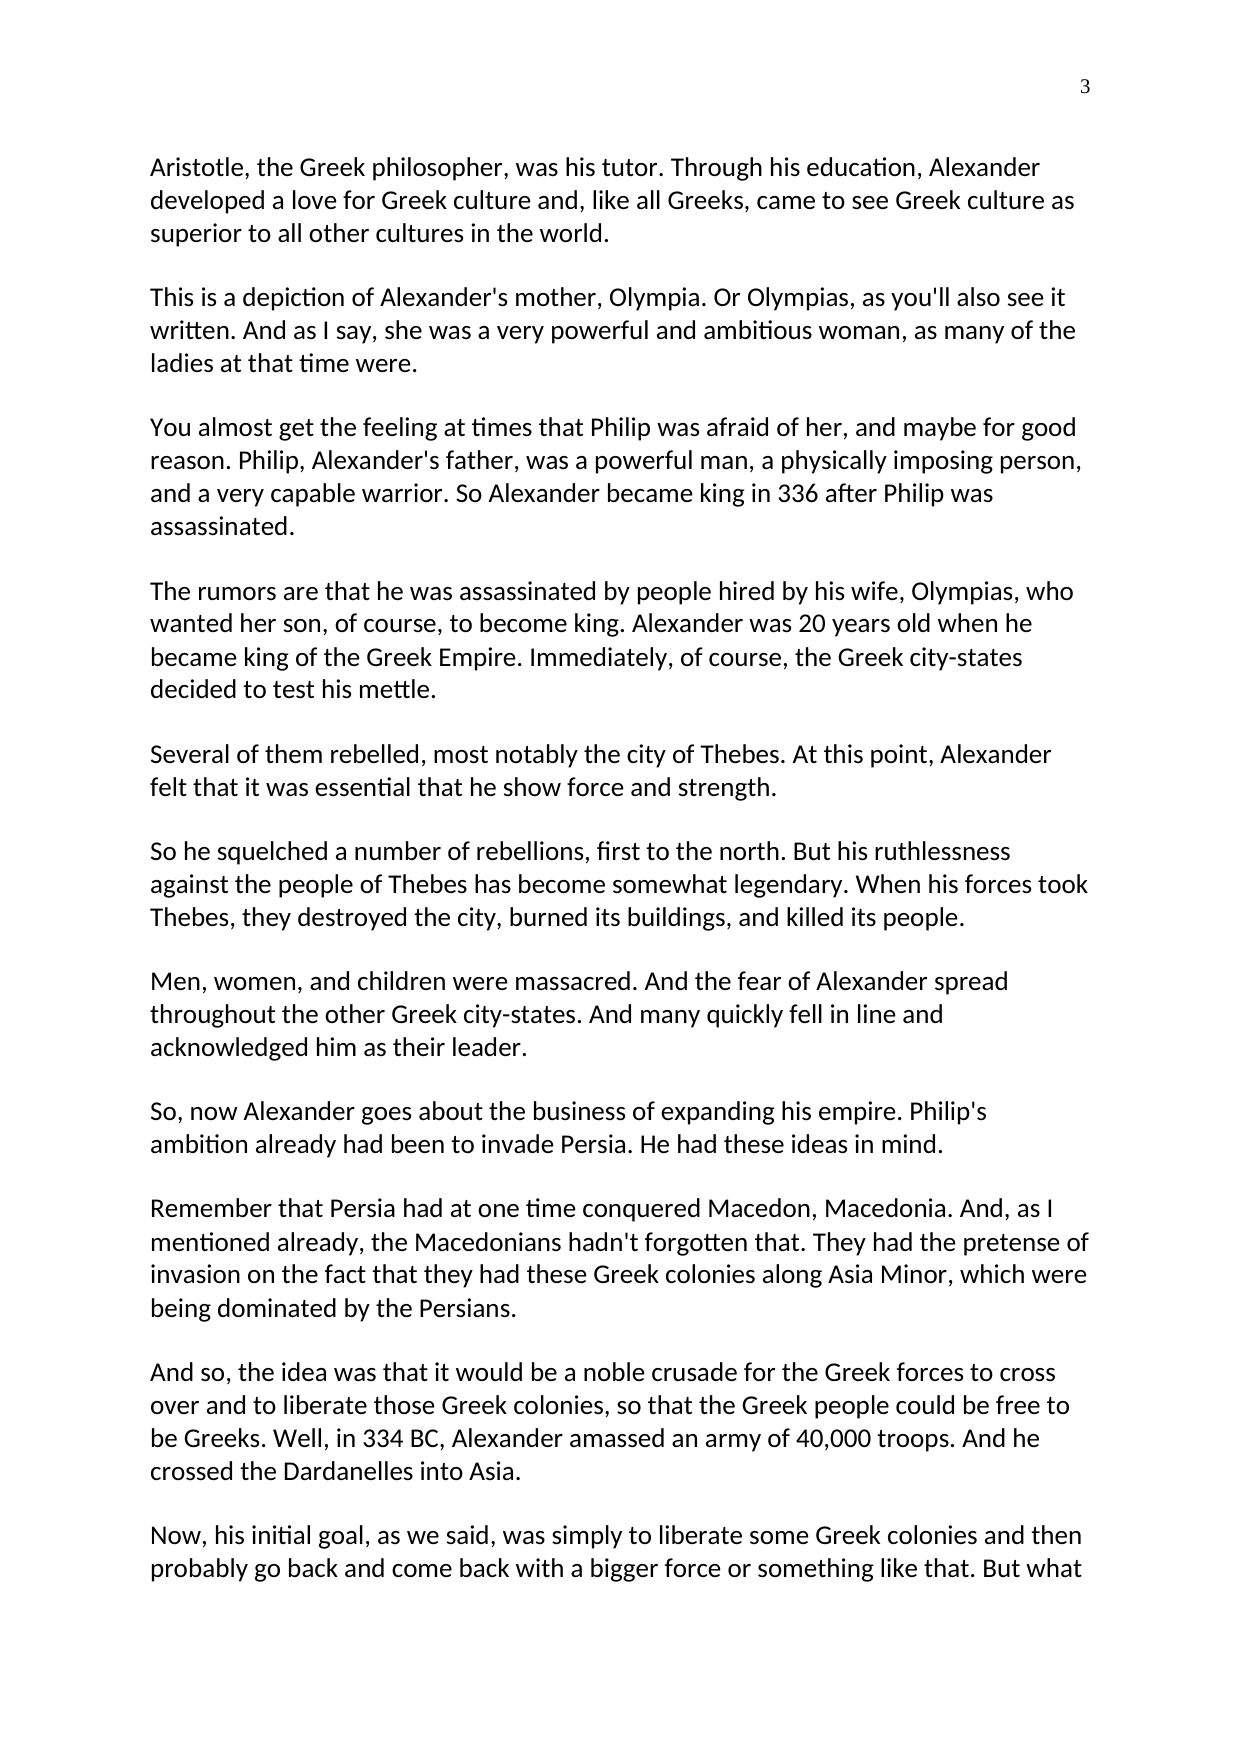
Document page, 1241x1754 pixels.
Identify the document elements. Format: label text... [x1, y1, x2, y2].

text Remember that Persia had at one time conquered Macedon, Macedonia. And, as I mentioned already, the Macedonians hadn't forgotten that. They had the pretense of invasion on the fact that they had these Greek colonies along Asia Minor, which were being dominated by the Persians. [150, 1192, 1090, 1324]
text Men, women, and children were massacred. And the fear of Alexander spread throughout the other Greek city-states. And many quickly fell in line and acknowledged him as their leader. [150, 964, 1090, 1063]
text This is a depiction of Alexander's mother, Olympia. Or Olympias, as you'll also see it written. And as I say, she was a very powerful and ambitious woman, as many of the ladies at that time were. [150, 280, 1090, 379]
text The rumors are that he was assassinated by people hired by his wife, Olympias, who wanted her son, of course, to become king. Alexander was 20 years old when he became king of the Greek Empire. Immediately, of course, the Greek city-states decided to test his mettle. [150, 574, 1090, 706]
text So he squelched a number of rebellions, first to the north. But his ruthlessness against the people of Thebes has become somewhat legendary. When his forces took Thebes, they destroyed the city, burned its buildings, and killed its people. [150, 834, 1090, 933]
text And so, the idea was that it would be a noble crusade for the Greek forces to cross over and to liberate those Greek colonies, so that the Greek people could be free to be Greeks. Well, in 334 BC, Alexander amassed an army of 40,000 troops. And he crossed the Dardanelles into Asia. [150, 1355, 1090, 1487]
text Several of them rebelled, most notably the city of Thebes. At this point, Alexander felt that it was essential that he show force and strength. [150, 737, 1090, 803]
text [150, 1518, 1090, 1584]
text You almost get the feeling at times that Philip was afraid of her, and maybe for good reason. Philip, Alexander's father, was a powerful man, a physically imposing person, and a very capable warrior. So Alexander became king in 336 after Philip was assassinated. [150, 410, 1090, 542]
text So, now Alexander goes about the business of expanding his empire. Philip's ambition already had been to invade Persia. He had these ideas in mind. [150, 1094, 1090, 1161]
text Aristotle, the Greek philosopher, was his tutor. Through his education, Alexander developed a love for Greek culture and, like all Greeks, came to see Greek culture as superior to all other cultures in the world. [150, 150, 1090, 249]
